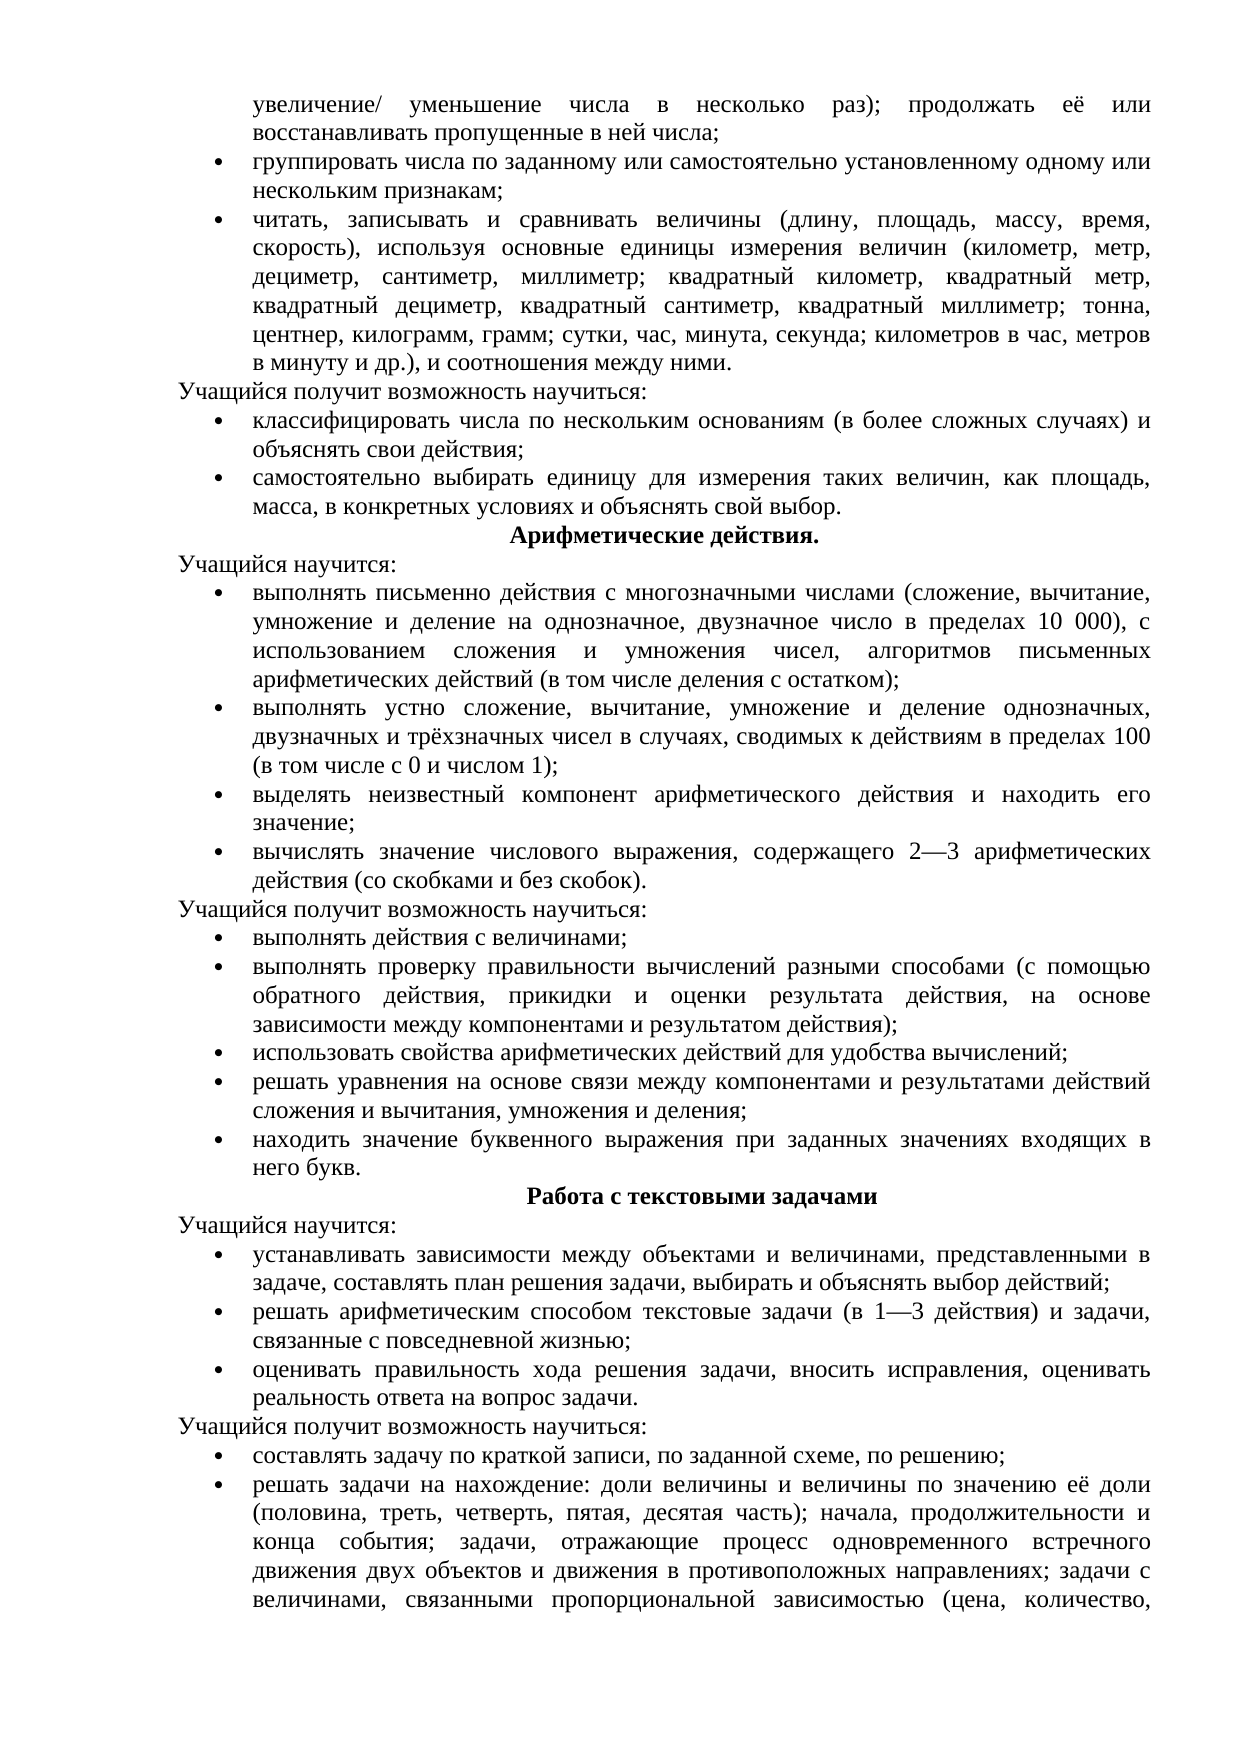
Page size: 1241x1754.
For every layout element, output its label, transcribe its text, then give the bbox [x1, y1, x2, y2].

list решать уравнения на основе связи между компонентами и результатами действий сложения и вычитания, умножения и деления; [215, 1066, 1152, 1124]
list читать, записывать и сравнивать величины (длину, площадь, массу, время, скорость), используя основные единицы измерения величин (километр, метр, дециметр, сантиметр, миллиметр; квадратный километр, квадратный метр, квадратный дециметр, квадратный сантиметр, квадратный миллиметр; тонна, центнер, килограмм, грамм; сутки, час, минута, секунда; километров в час, метров в минуту и др.), и соотношения между ними. [215, 204, 1152, 376]
list выполнять устно сложение, вычитание, умножение и деление однозначных, двузначных и трёхзначных чисел в случаях, сводимых к действиям в пределах 100 (в том числе с 0 и числом 1); [215, 692, 1152, 779]
list составлять задачу по краткой записи, по заданной схеме, по решению; [215, 1440, 1152, 1469]
text Учащийся получит возможность научиться: [177, 1411, 1152, 1440]
list выполнять действия с величинами; [215, 922, 1152, 951]
list классифицировать числа по нескольким основаниям (в более сложных случаях) и объяснять свои действия; [215, 405, 1152, 462]
list выполнять письменно действия с многозначными числами (сложение, вычитание, умножение и деление на однозначное, двузначное число в пределах 10 000), с использованием сложения и умножения чисел, алгоритмов письменных арифметических действий (в том числе деления с остатком); [215, 577, 1152, 692]
list группировать числа по заданному или самостоятельно установленному одному или нескольким признакам; [215, 146, 1152, 204]
list находить значение буквенного выражения при заданных значениях входящих в него букв. [215, 1124, 1152, 1181]
text Арифметические действия. [177, 520, 1152, 549]
list выделять неизвестный компонент арифметического действия и находить его значение; [215, 779, 1152, 836]
list устанавливать зависимости между объектами и величинами, представленными в задаче, составлять план решения задачи, выбирать и объяснять выбор действий; [215, 1239, 1152, 1296]
text Учащийся научится: [177, 549, 1152, 577]
list самостоятельно выбирать единицу для измерения таких величин, как площадь, масса, в конкретных условиях и объяснять свой выбор. [215, 462, 1152, 520]
list решать арифметическим способом текстовые задачи (в 1—3 действия) и задачи, связанные с повседневной жизнью; [215, 1296, 1152, 1354]
text Учащийся получит возможность научиться: [177, 894, 1152, 922]
list использовать свойства арифметических действий для удобства вычислений; [215, 1037, 1152, 1066]
list выполнять проверку правильности вычислений разными способами (с помощью обратного действия, прикидки и оценки результата действия, на основе зависимости между компонентами и результатом действия); [215, 951, 1152, 1037]
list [215, 89, 1152, 146]
text Учащийся научится: [177, 1210, 1152, 1239]
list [215, 1469, 1152, 1612]
text Учащийся получит возможность научиться: [177, 376, 1152, 405]
list вычислять значение числового выражения, содержащего 2—3 арифметических действия (со скобками и без скобок). [215, 836, 1152, 894]
list Работа с текстовыми задачами [252, 1181, 1152, 1210]
list оценивать правильность хода решения задачи, вносить исправления, оценивать реальность ответа на вопрос задачи. [215, 1354, 1152, 1411]
